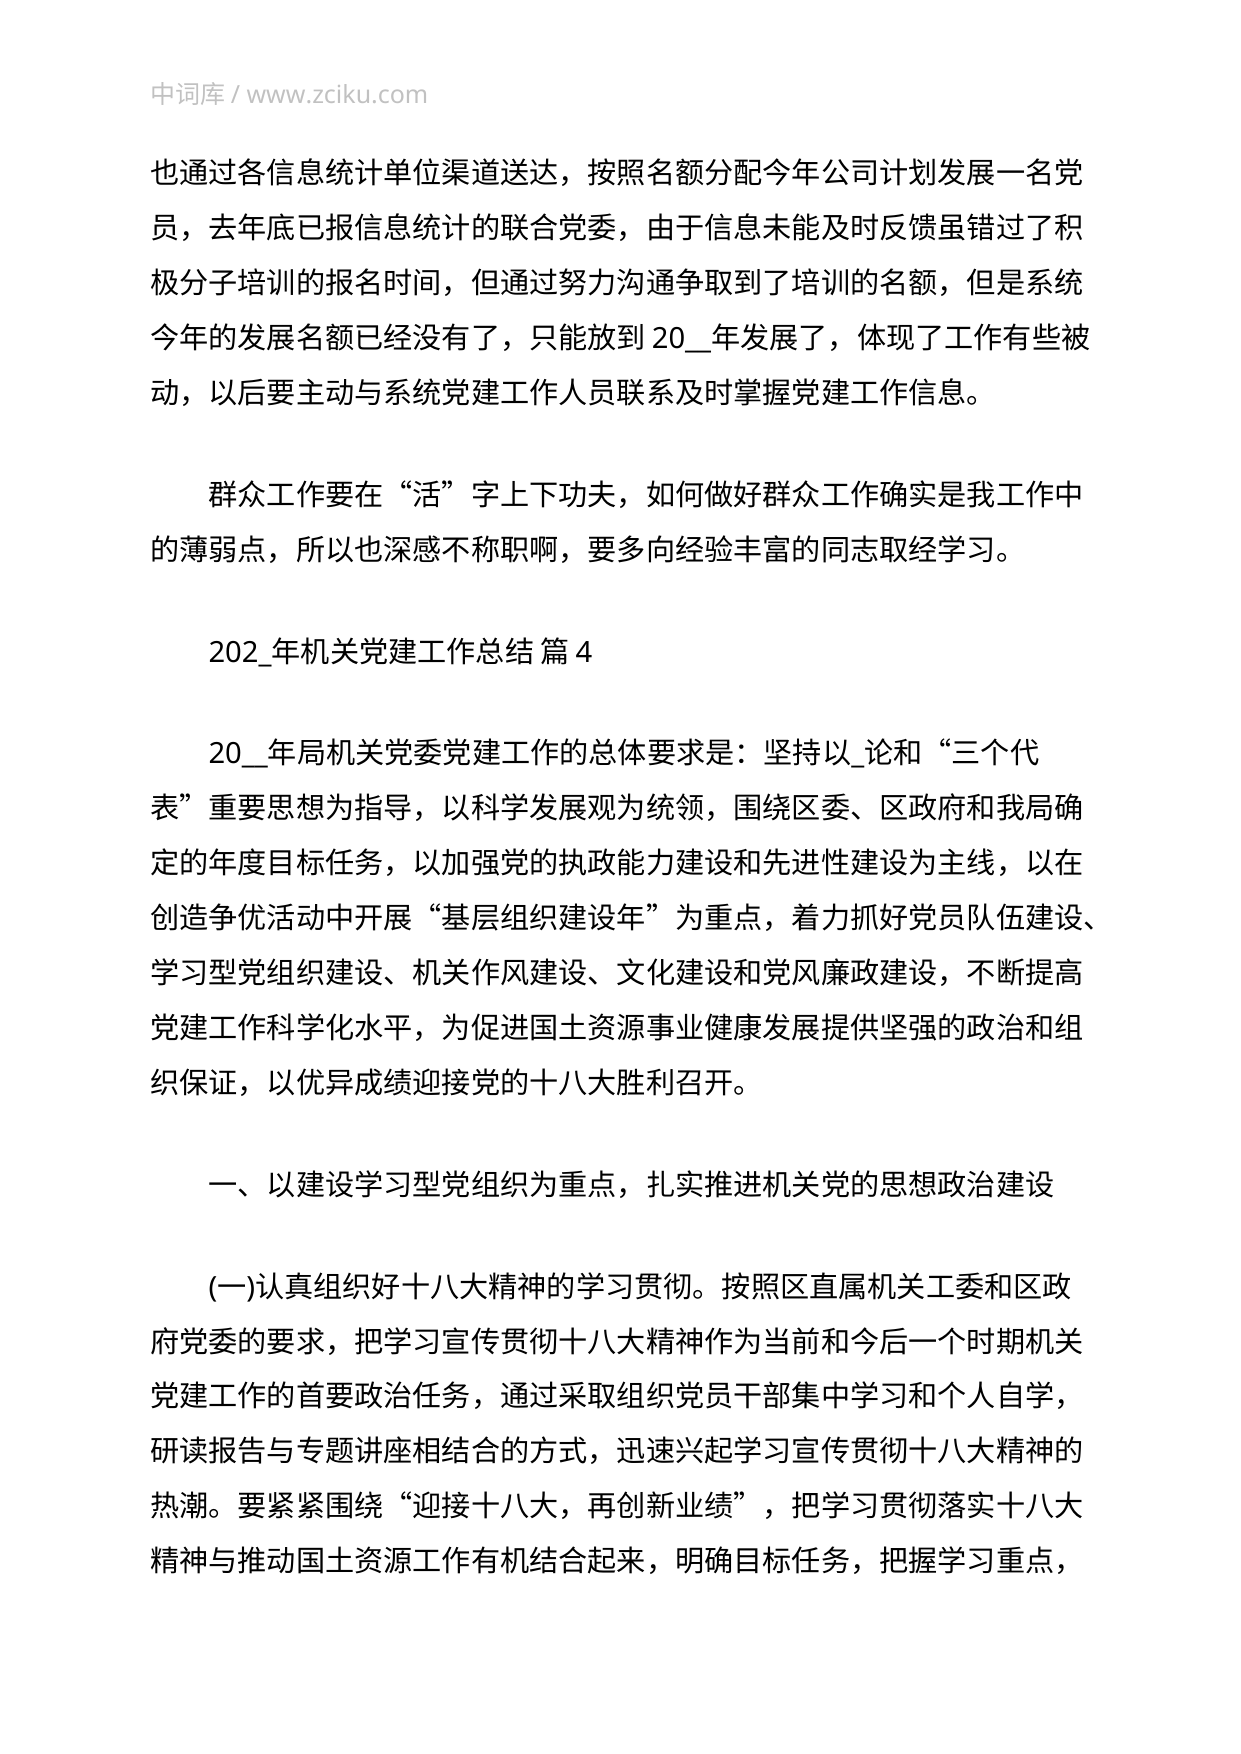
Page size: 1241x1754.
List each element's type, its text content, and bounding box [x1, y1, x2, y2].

text 202_年机关党建工作总结 篇4 [150, 628, 1090, 671]
text 一、以建设学习型党组织为重点，扎实推进机关党的思想政治建设 [150, 1161, 1090, 1204]
text 20__年局机关党委党建工作的总体要求是：坚持以_论和“三个代表”重要思想为指导，以科学发展观为统领，围绕区委、区政府和我局确定的年度目标任务，以加强党的执政能力建设和先进性建设为主线，以在创造争优活动中开展“基层组织建设年”为重点，着力抓好党员队伍建设、学习型党组织建设、机关作风建设、文化建设和党风廉政建设，不断提高党建工作科学化水平，为促进国土资源事业健康发展提供坚强的政治和组织保证，以优异成绩迎接党的十八大胜利召开。 [150, 730, 1090, 1102]
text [150, 1263, 1090, 1580]
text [150, 150, 1090, 412]
text 群众工作要在“活”字上下功夫，如何做好群众工作确实是我工作中的薄弱点，所以也深感不称职啊，要多向经验丰富的同志取经学习。 [150, 471, 1090, 569]
